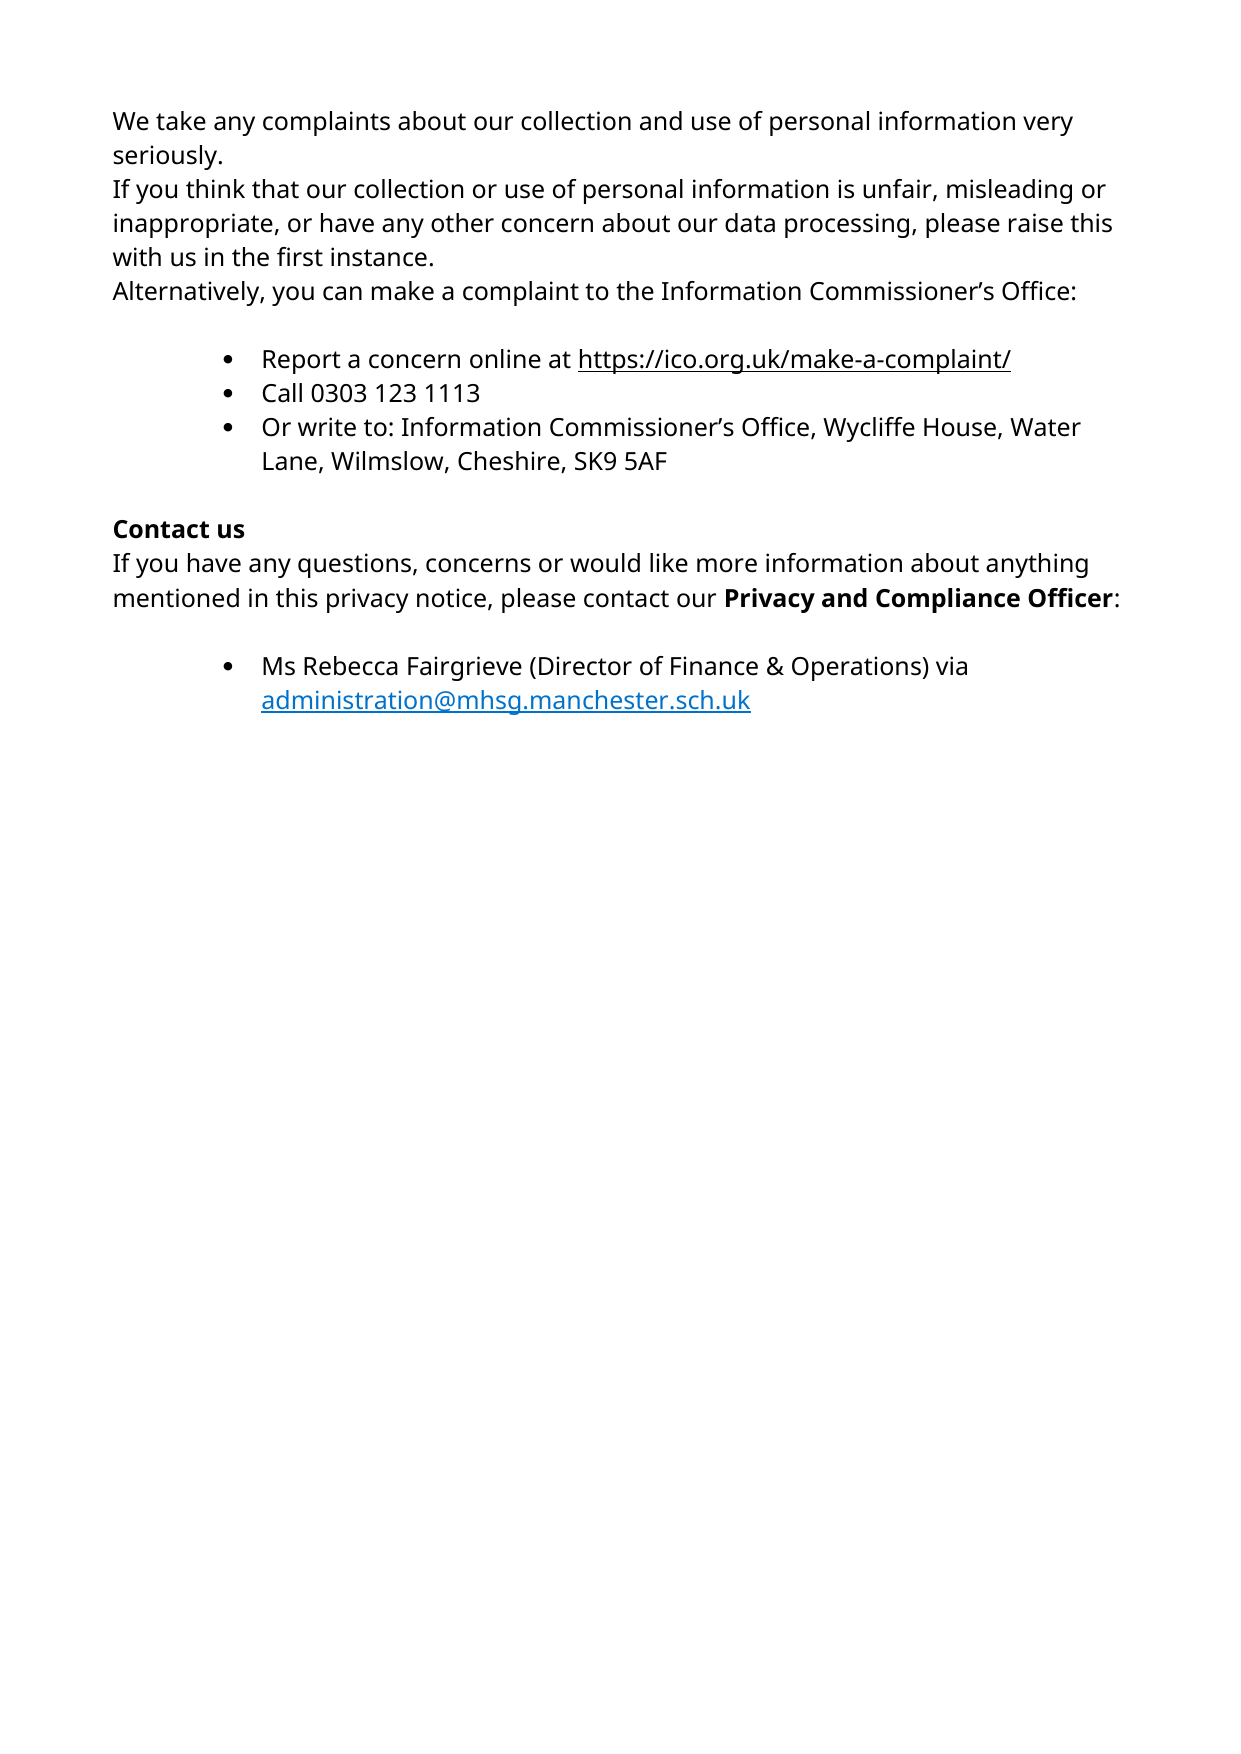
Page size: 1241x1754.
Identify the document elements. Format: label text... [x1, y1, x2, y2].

list Or write to: Information Commissioner’s Office, Wycliffe House, Water Lane, Wilmslow, Cheshire, SK9 5AF [224, 410, 1128, 478]
text If you think that our collection or use of personal information is unfair, misleading or inappropriate, or have any other concern about our data processing, please raise this with us in the first instance. [112, 171, 1128, 274]
list Ms Rebecca Fairgrieve (Director of Finance & Operations) via administration@mhsg.manchester.sch.uk [224, 648, 1128, 716]
list Call 0303 123 1113 [224, 376, 1128, 410]
text Alternatively, you can make a complaint to the Information Commissioner’s Office: [112, 274, 1128, 308]
text If you have any questions, concerns or would like more information about anything mentioned in this privacy notice, please contact our Privacy and Compliance Officer: [112, 546, 1128, 614]
list Contact us [112, 512, 1128, 546]
text We take any complaints about our collection and use of personal information very seriously. [112, 103, 1128, 171]
list Report a concern online at https://ico.org.uk/make-a-complaint/ [224, 342, 1128, 376]
